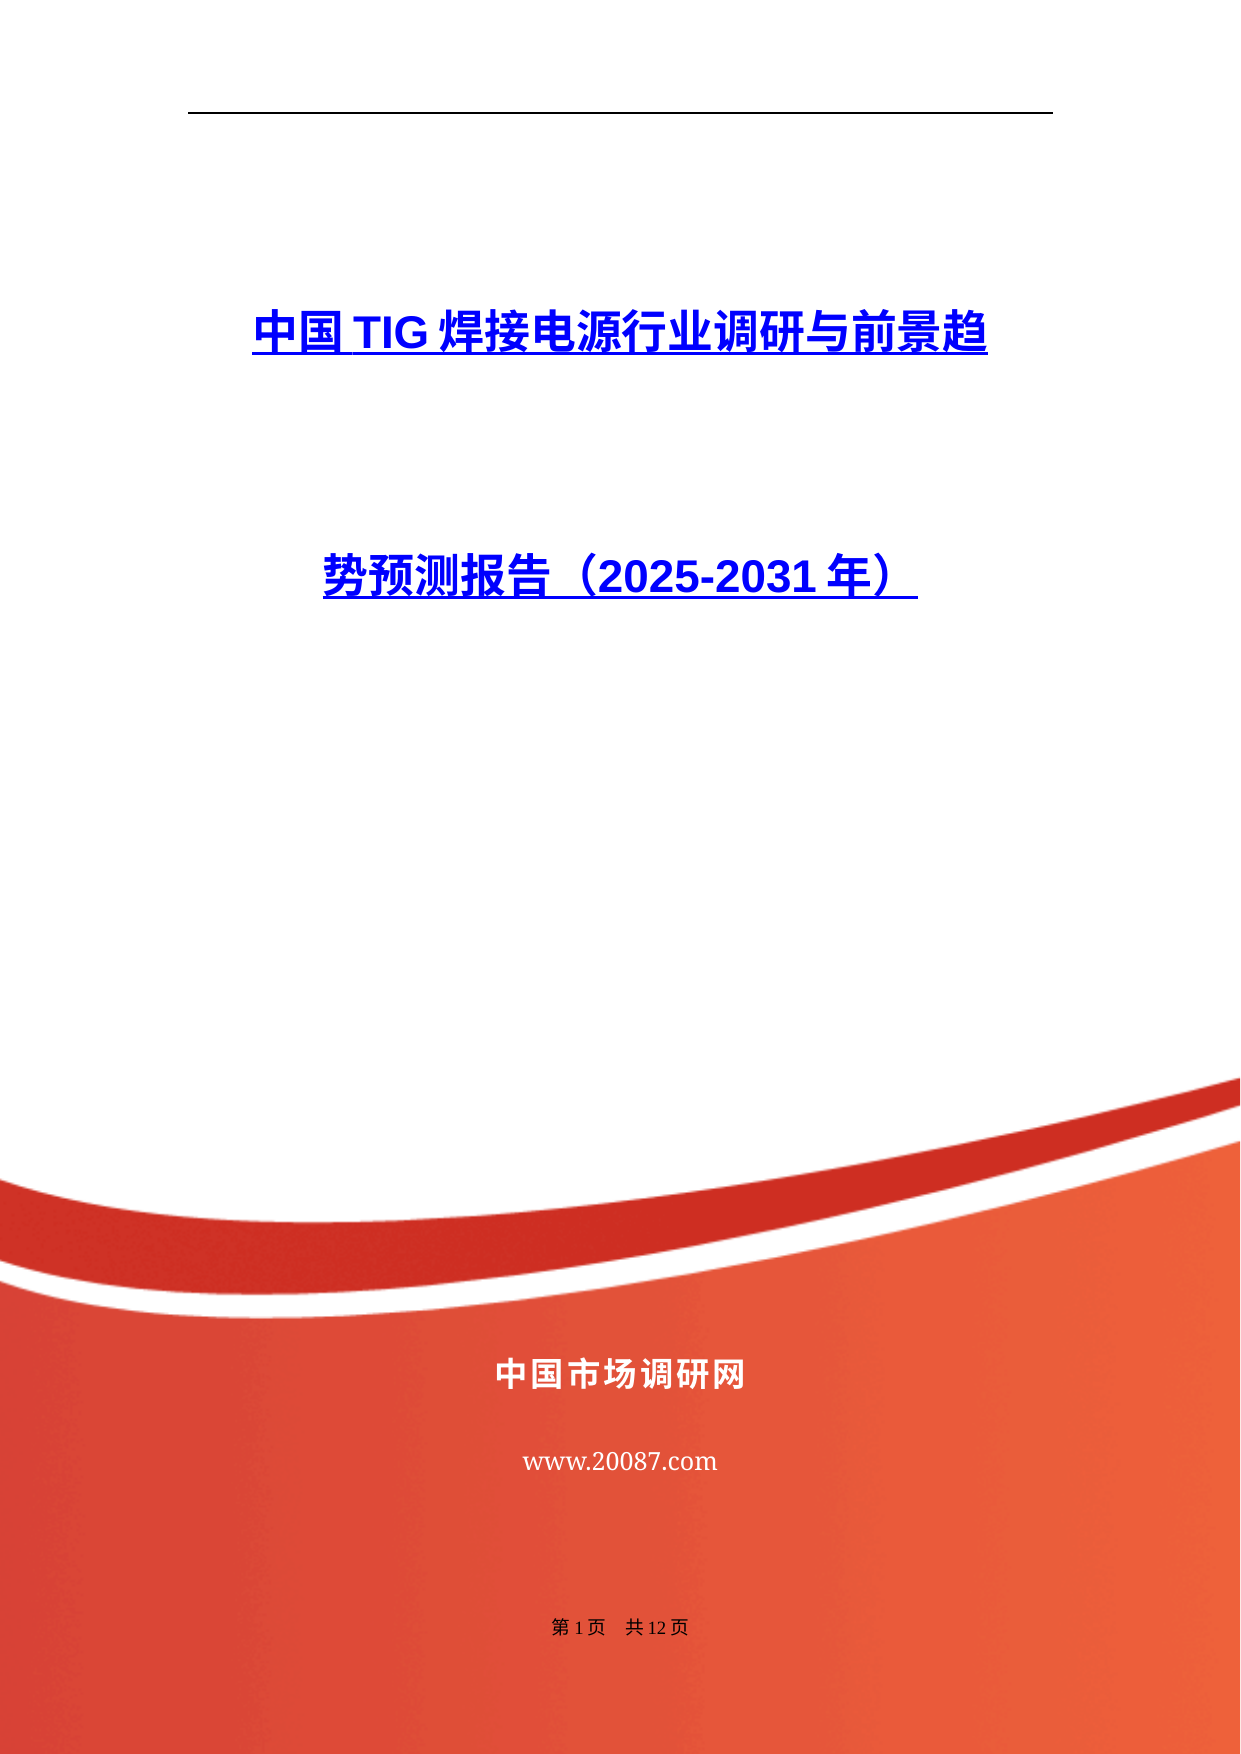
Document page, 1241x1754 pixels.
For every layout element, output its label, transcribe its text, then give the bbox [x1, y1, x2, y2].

picture [0, 1006, 1241, 1754]
text www.20087.com [187, 1428, 1053, 1493]
subtitle 中国市场调研网 [187, 1339, 1053, 1404]
table_header 中国TIG焊接电源行业调研与前景趋势预测报告（2025-2031年） [188, 207, 1053, 773]
